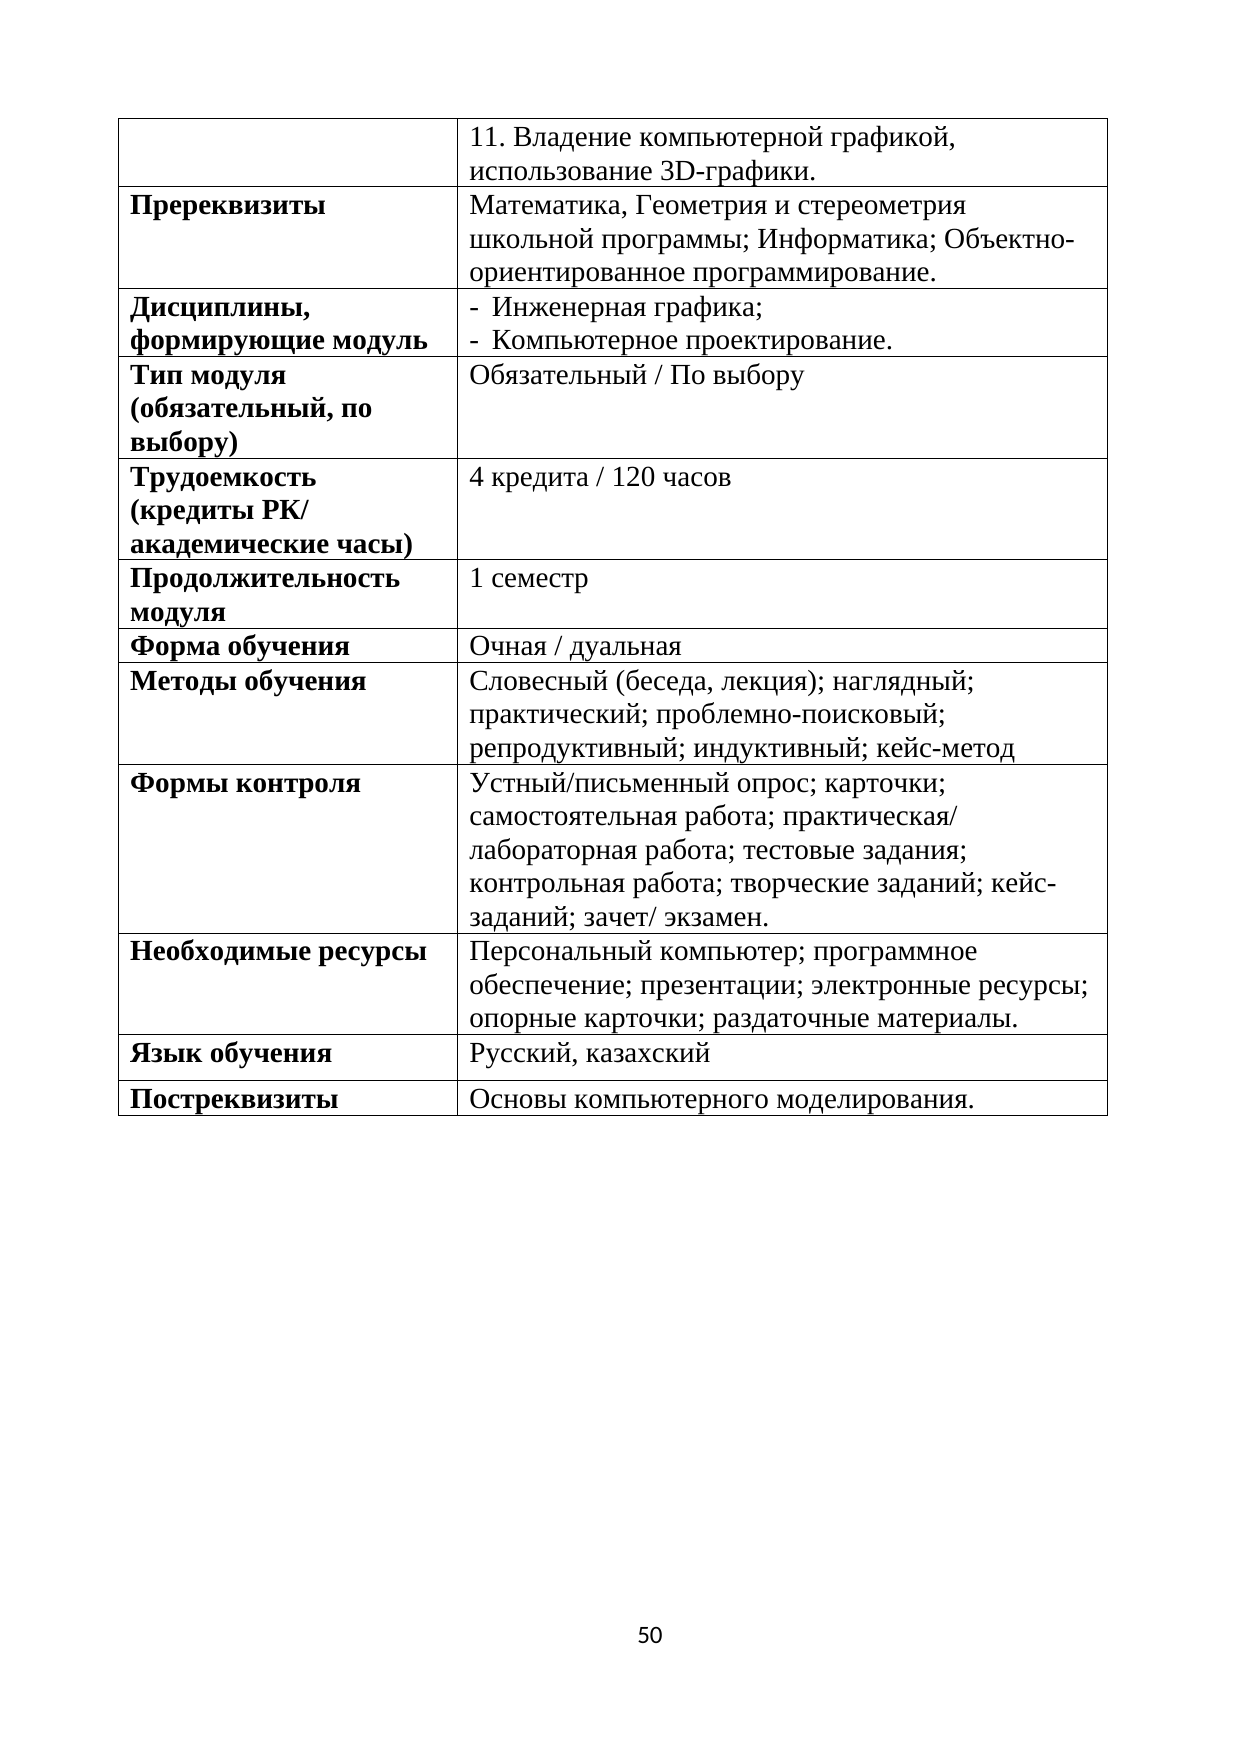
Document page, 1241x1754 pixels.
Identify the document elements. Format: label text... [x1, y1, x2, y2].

table_cell Трудоемкость (кредиты РК/ академические часы) [119, 459, 457, 559]
table_cell Пререквизиты [119, 187, 457, 288]
table_cell Основы компьютерного моделирования. [458, 1081, 1107, 1115]
table_cell Формы контроля [119, 765, 457, 932]
table_cell Необходимые ресурсы [119, 934, 457, 1034]
table_cell Очная / дуальная [458, 629, 1107, 662]
table_cell Персональный компьютер; программное обеспечение; презентации; электронные ресурсы; опорные карточки; раздаточные материалы. [458, 934, 1107, 1034]
table_cell Устный/письменный опрос; карточки; самостоятельная работа; практическая/ лабораторная работа; тестовые задания; контрольная работа; творческие заданий; кейс-заданий; зачет/ экзамен. [458, 765, 1107, 932]
table_cell Форма обучения [119, 629, 457, 662]
table_cell Словесный (беседа, лекция); наглядный; практический; проблемно-поисковый; репродуктивный; индуктивный; кейс-метод [458, 663, 1107, 764]
table_cell Русский, казахский [458, 1035, 1107, 1080]
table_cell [458, 119, 1107, 186]
table_cell 4 кредита / 120 часов [458, 459, 1107, 559]
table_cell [119, 119, 457, 186]
table_cell 1 семестр [458, 560, 1107, 627]
table_cell Методы обучения [119, 663, 457, 764]
table_cell Тип модуля (обязательный, по выбору) [119, 357, 457, 458]
table_cell Язык обучения [119, 1035, 457, 1080]
table_cell Инженерная графика; Компьютерное проектирование. [458, 289, 1107, 356]
table_cell Математика, Геометрия и стереометрия школьной программы; Информатика; Объектно-ориентированное программирование. [458, 187, 1107, 288]
table_cell Обязательный / По выбору [458, 357, 1107, 458]
table_cell Постреквизиты [119, 1081, 457, 1115]
table_cell Дисциплины, формирующие модуль [119, 289, 457, 356]
table_cell Продолжительность модуля [119, 560, 457, 627]
